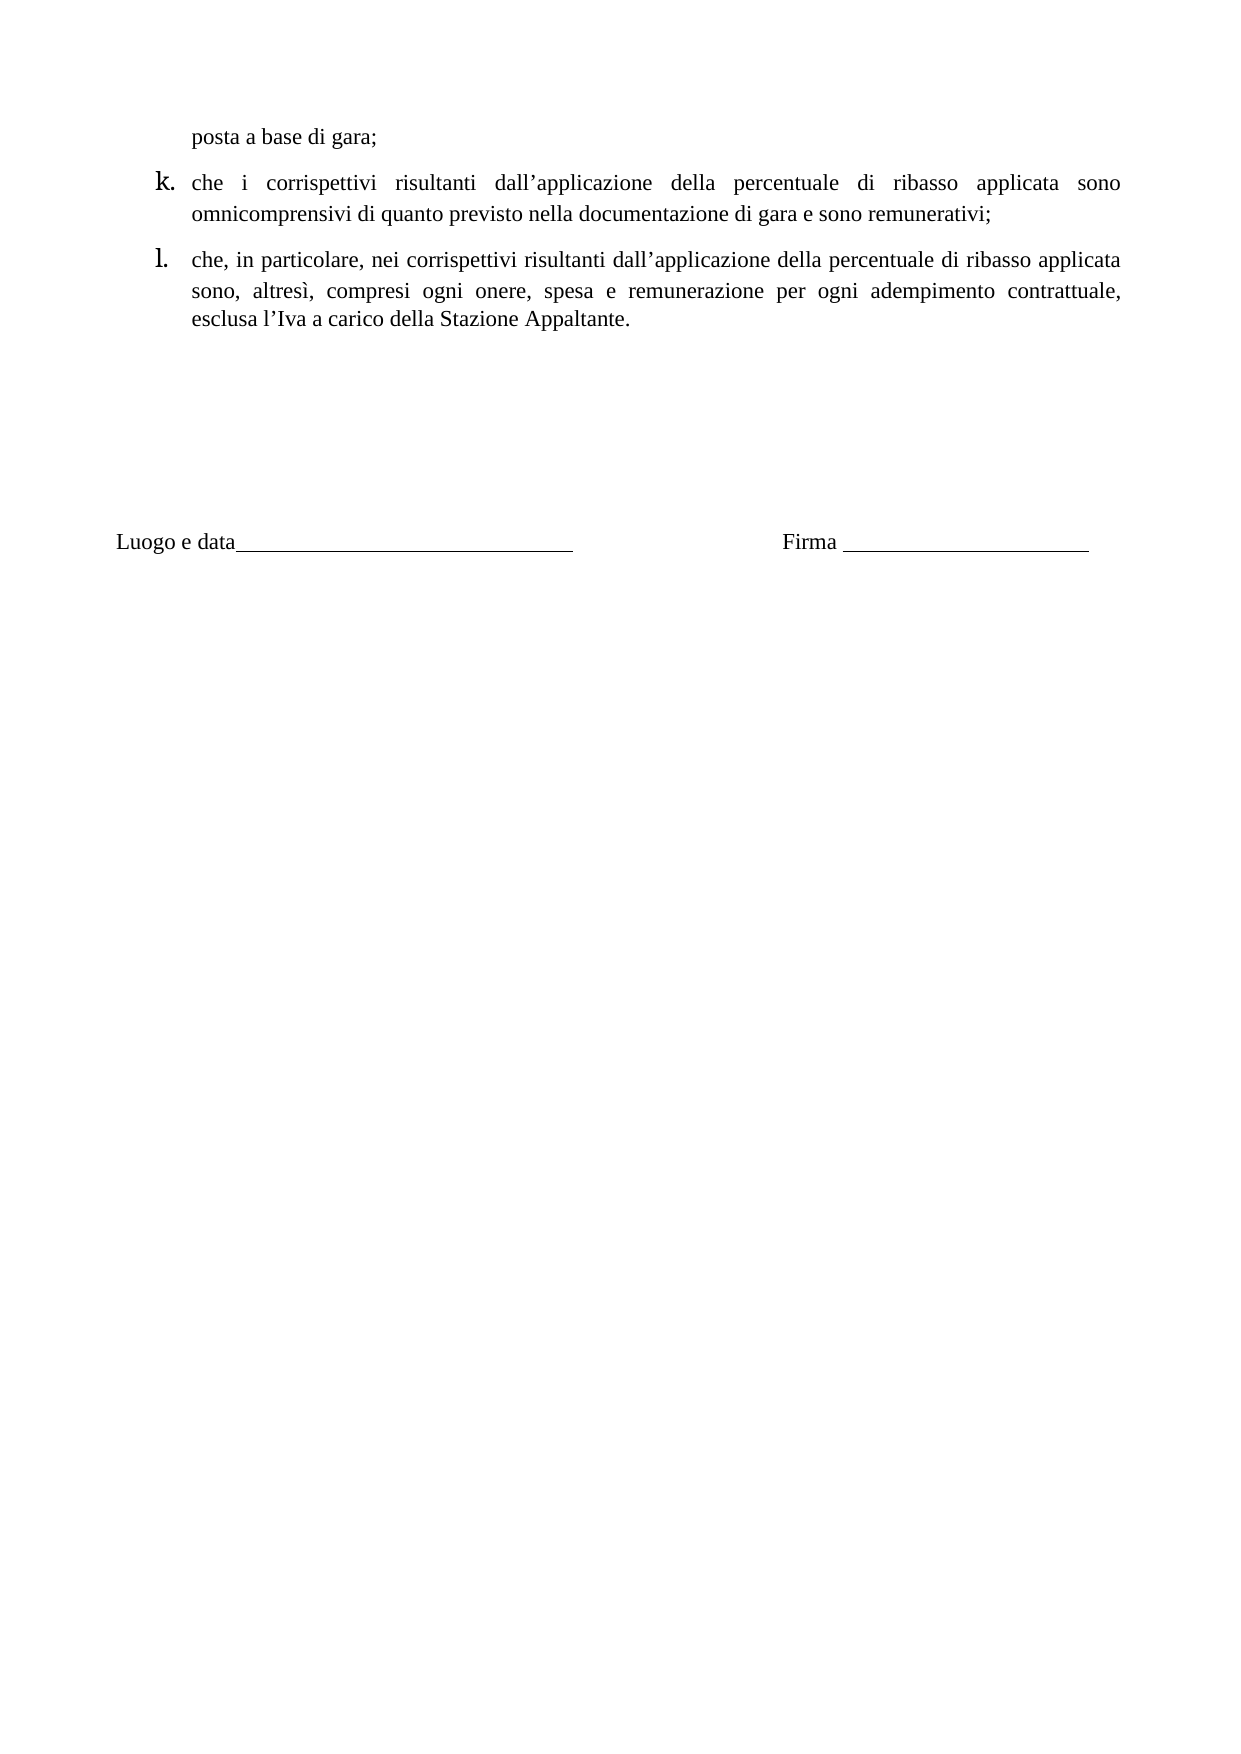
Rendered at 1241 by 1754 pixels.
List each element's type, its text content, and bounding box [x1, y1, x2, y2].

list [155, 123, 1123, 149]
text Luogo e data Firma [116, 528, 1148, 554]
list che i corrispettivi risultanti dall’applicazione della percentuale di ribasso applicata sono omnicomprensivi di quanto previsto nella documentazione di gara e sono remunerativi; [155, 164, 1123, 226]
list che, in particolare, nei corrispettivi risultanti dall’applicazione della percentuale di ribasso applicata sono, altresì, compresi ogni onere, spesa e remunerazione per ogni adempimento contrattuale, esclusa l’Iva a carico della Stazione Appaltante. [155, 241, 1123, 332]
